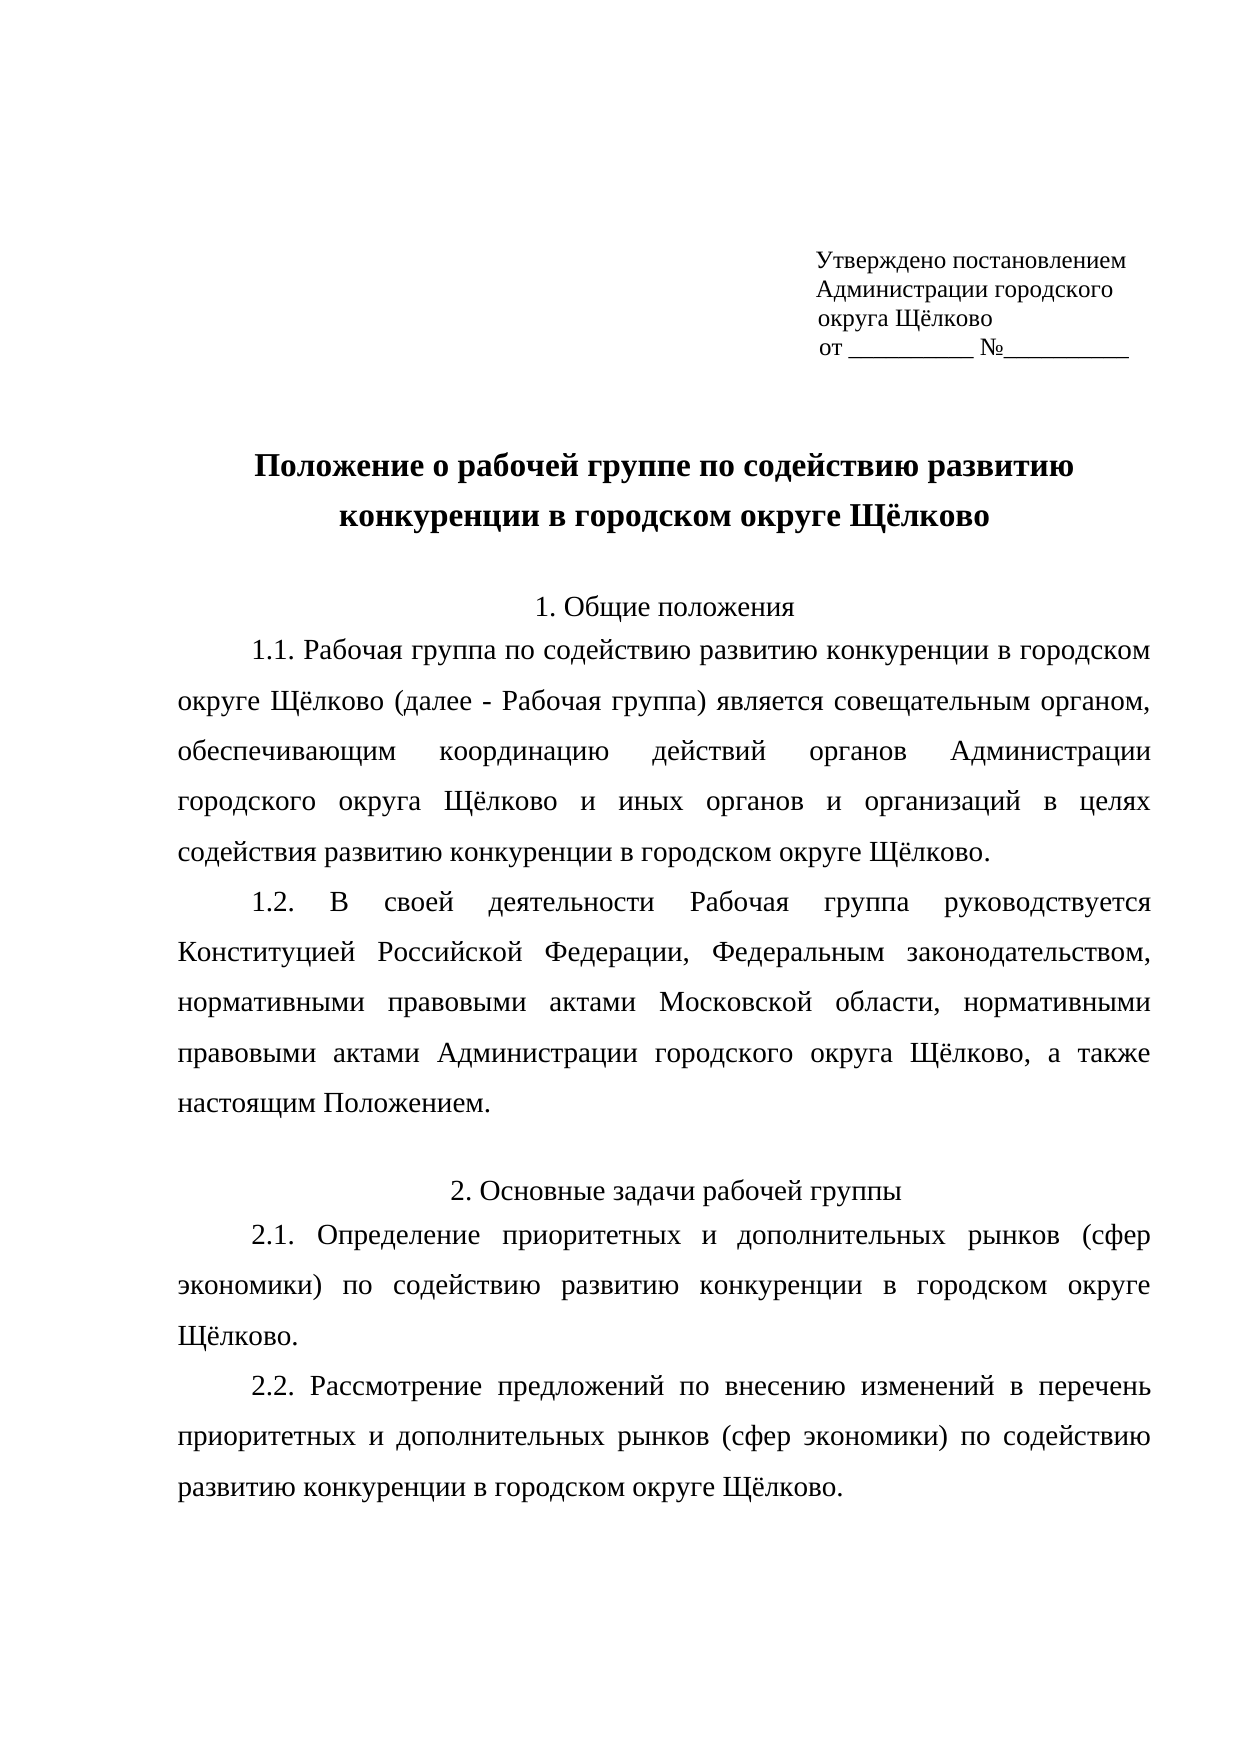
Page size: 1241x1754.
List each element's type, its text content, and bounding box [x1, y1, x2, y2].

text Администрации городского [177, 274, 1152, 303]
text 2. Основные задачи рабочей группы [177, 1173, 1152, 1207]
text от __________ №__________ [177, 332, 1152, 360]
text 1. Общие положения [177, 589, 1152, 622]
text 2.1. Определение приоритетных и дополнительных рынков (сфер экономики) по содействию развитию конкуренции в городском округе Щёлково. [177, 1217, 1152, 1351]
text Положение о рабочей группе по содействию развитию конкуренции в городском округе Щёлково [177, 446, 1152, 534]
text Утверждено постановлением [177, 245, 1152, 274]
text округа Щёлково [177, 303, 1152, 332]
text 1.2. В своей деятельности Рабочая группа руководствуется Конституцией Российской Федерации, Федеральным законодательством, нормативными правовыми актами Московской области, нормативными правовыми актами Администрации городского округа Щёлково, а также настоящим Положением. [177, 884, 1152, 1119]
text 1.1. Рабочая группа по содействию развитию конкуренции в городском округе Щёлково (далее - Рабочая группа) является совещательным органом, обеспечивающим координацию действий органов Администрации городского округа Щёлково и иных органов и организаций в целях содействия развитию конкуренции в городском округе Щёлково. [177, 632, 1152, 867]
text 2.2. Рассмотрение предложений по внесению изменений в перечень приоритетных и дополнительных рынков (сфер экономики) по содействию развитию конкуренции в городском округе Щёлково. [177, 1368, 1152, 1502]
